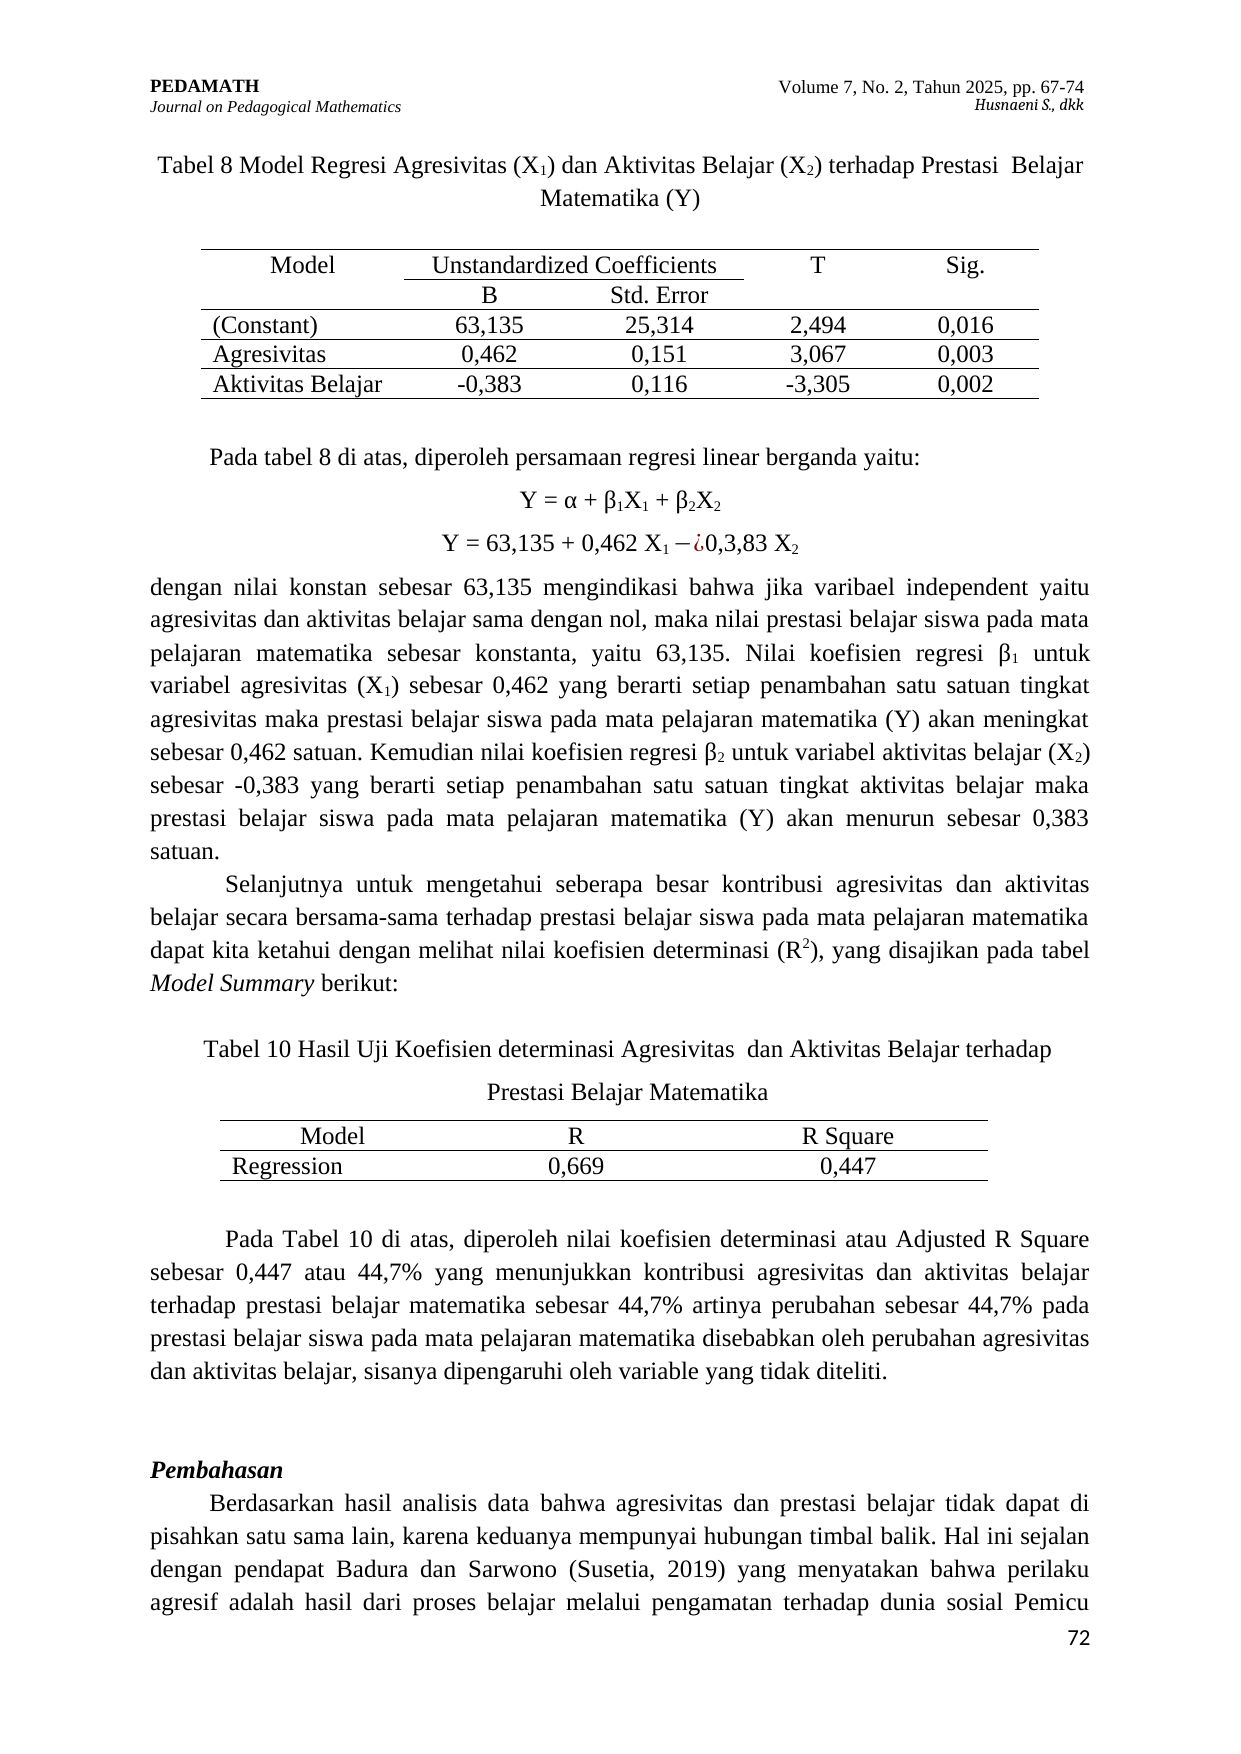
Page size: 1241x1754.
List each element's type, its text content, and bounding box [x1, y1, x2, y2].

table_cell 2,494 [744, 310, 892, 338]
text Y = α + β1X1 + β2X2 [150, 485, 1090, 514]
table_cell Agresivitas [201, 340, 404, 368]
table_cell 0,447 [708, 1151, 988, 1180]
table_cell (Constant) [201, 310, 404, 338]
text Pada tabel 8 di atas, diperoleh persamaan regresi linear berganda yaitu: [150, 442, 1090, 471]
table_header Model [220, 1121, 444, 1150]
table_cell 0,462 [404, 340, 574, 368]
table_cell B [404, 280, 574, 309]
table_cell 63,135 [404, 310, 574, 338]
text Y = 63,135 + 0,462 X1 0,3,83 X2 [150, 528, 1090, 557]
text Tabel 8 Model Regresi Agresivitas (X1) dan Aktivitas Belajar (X2) terhadap Prestasi Belajar Matematika (Y) [150, 150, 1090, 212]
table_cell Aktivitas Belajar [201, 369, 404, 398]
table_cell 0,669 [444, 1151, 707, 1180]
table_cell 0,002 [892, 369, 1039, 398]
table_cell 0,151 [574, 340, 744, 368]
text dengan nilai konstan sebesar 63,135 mengindikasi bahwa jika varibael independent yaitu agresivitas dan aktivitas belajar sama dengan nol, maka nilai prestasi belajar siswa pada mata pelajaran matematika sebesar konstanta, yaitu 63,135. Nilai koefisien regresi β1 untuk variabel agresivitas (X1) sebesar 0,462 yang berarti setiap penambahan satu satuan tingkat agresivitas maka prestasi belajar siswa pada mata pelajaran matematika (Y) akan meningkat sebesar 0,462 satuan. Kemudian nilai koefisien regresi β2 untuk variabel aktivitas belajar (X2) sebesar -0,383 yang berarti setiap penambahan satu satuan tingkat aktivitas belajar maka prestasi belajar siswa pada mata pelajaran matematika (Y) akan menurun sebesar 0,383 satuan. [150, 572, 1090, 864]
table_cell 0,003 [892, 340, 1039, 368]
table_cell -0,383 [404, 369, 574, 398]
table_cell 0,116 [574, 369, 744, 398]
table_cell -3,305 [744, 369, 892, 398]
table_cell 0,016 [892, 310, 1039, 338]
table_header Unstandardized Coefficients [404, 250, 744, 279]
text Pada Tabel 10 di atas, diperoleh nilai koefisien determinasi atau Adjusted R Square sebesar 0,447 atau 44,7% yang menunjukkan kontribusi agresivitas dan aktivitas belajar terhadap prestasi belajar matematika sebesar 44,7% artinya perubahan sebesar 44,7% pada prestasi belajar siswa pada mata pelajaran matematika disebabkan oleh perubahan agresivitas dan aktivitas belajar, sisanya dipengaruhi oleh variable yang tidak diteliti. [150, 1224, 1090, 1385]
table_header Model [201, 250, 404, 309]
table_header R Square [708, 1121, 988, 1150]
table_header T [744, 250, 892, 309]
text Selanjutnya untuk mengetahui seberapa besar kontribusi agresivitas dan aktivitas belajar secara bersama-sama terhadap prestasi belajar siswa pada mata pelajaran matematika dapat kita ketahui dengan melihat nilai koefisien determinasi (R2), yang disajikan pada tabel Model Summary berikut: [150, 869, 1090, 997]
table_cell Regression [220, 1151, 444, 1180]
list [150, 1488, 1090, 1616]
table_cell Std. Error [574, 280, 744, 309]
table_header R [444, 1121, 707, 1150]
table_cell 25,314 [574, 310, 744, 338]
text Pembahasan [150, 1455, 1090, 1484]
table_header Sig. [892, 250, 1039, 309]
text Tabel 10 Hasil Uji Koefisien determinasi Agresivitas dan Aktivitas Belajar terhadap Prestasi Belajar Matematika [165, 1034, 1090, 1106]
table_cell 3,067 [744, 340, 892, 368]
